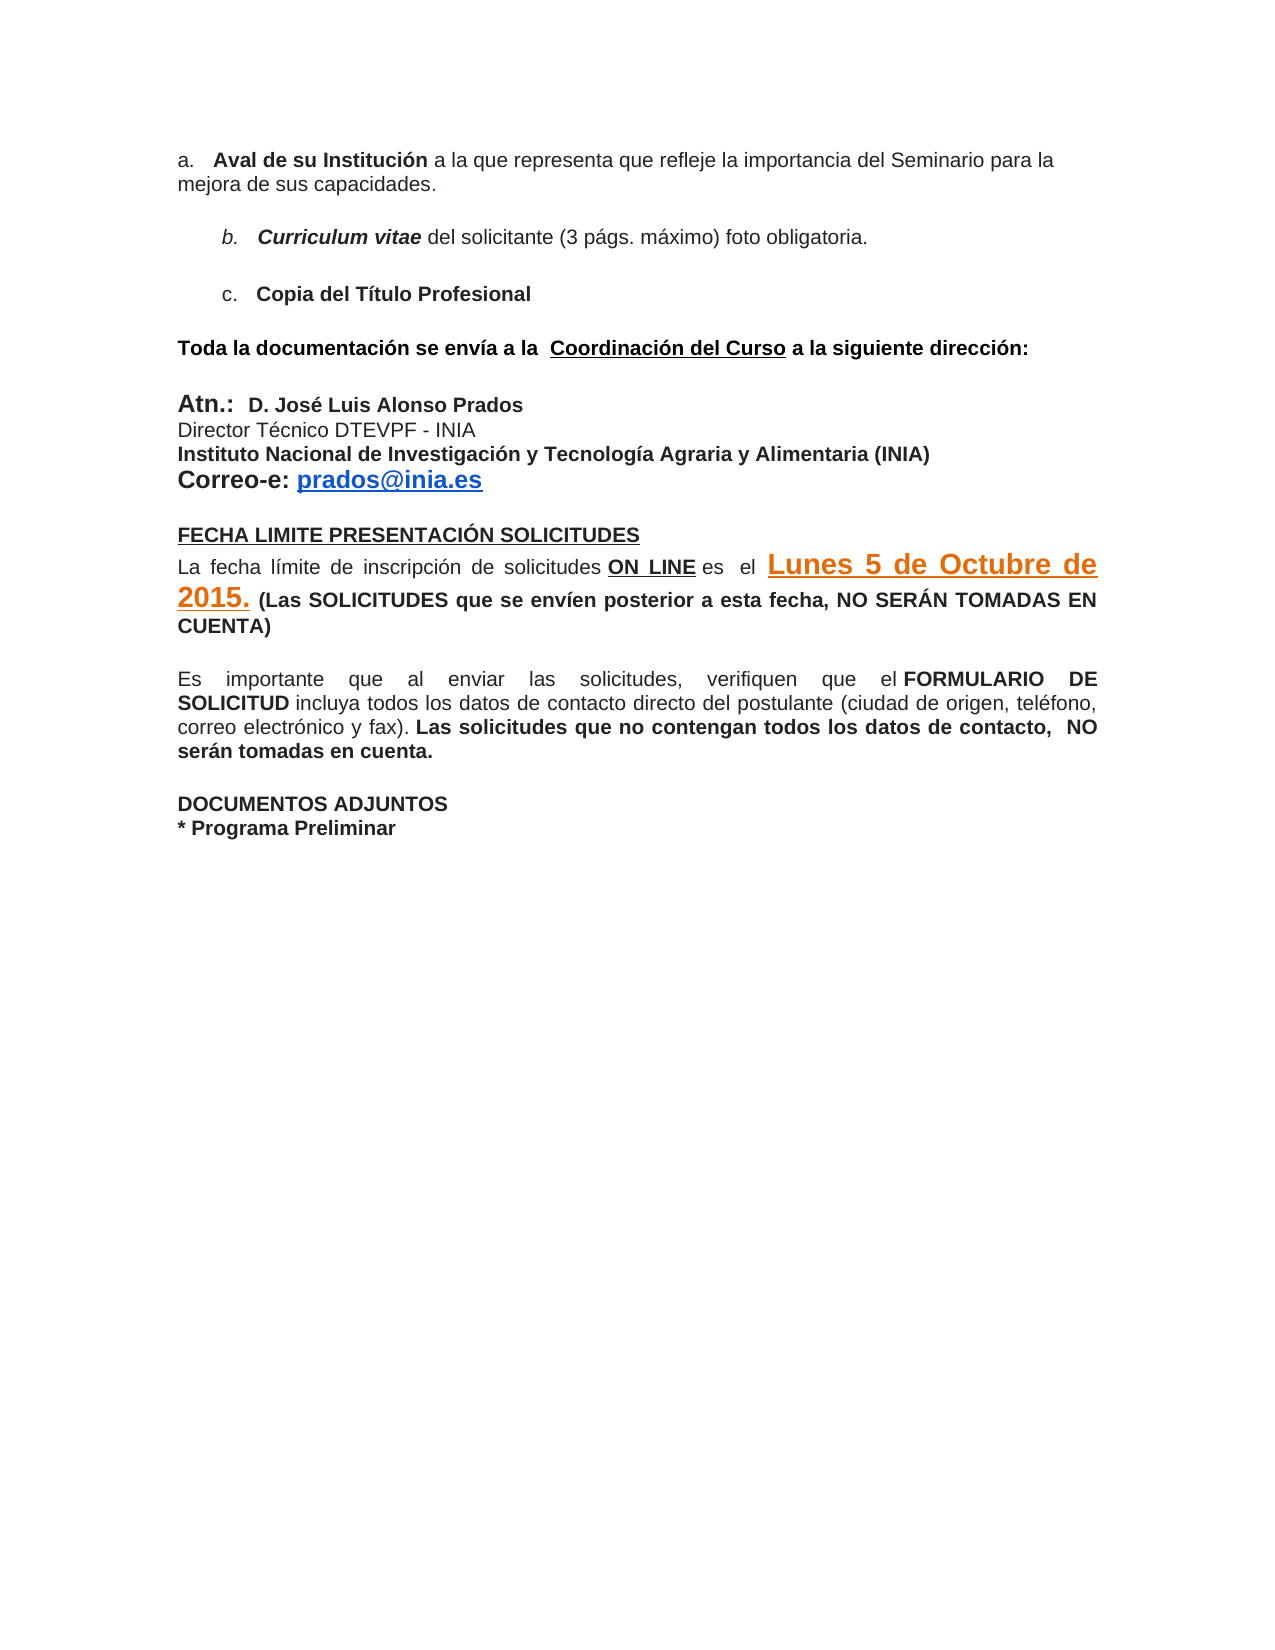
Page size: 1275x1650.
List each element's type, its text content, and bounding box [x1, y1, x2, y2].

text DOCUMENTOS ADJUNTOS [177, 791, 1098, 815]
text Toda la documentación se envía a la Coordinación del Curso a la siguiente dirección: [177, 336, 1098, 360]
text b. Curriculum vitae del solicitante (3 págs. máximo) foto obligatoria. [222, 225, 1098, 249]
text a. Aval de su Institución a la que representa que refleje la importancia del Seminario para la mejora de sus capacidades. [177, 148, 1079, 196]
text * Programa Preliminar [177, 815, 1098, 839]
text Es importante que al enviar las solicitudes, verifiquen que el FORMULARIO DE SOLICITUD incluya todos los datos de contacto directo del postulante (ciudad de origen, teléfono, correo electrónico y fax). Las solicitudes que no contengan todos los datos de contacto, NO serán tomadas en cuenta. [177, 667, 1098, 763]
text c. Copia del Título Profesional [222, 278, 1098, 307]
text La fecha límite de inscripción de solicitudes ON LINE es el Lunes 5 de Octubre de 2015. (Las SOLICITUDES que se envíen posterior a esta fecha, NO SERÁN TOMADAS EN CUENTA) [177, 547, 1098, 638]
text Instituto Nacional de Investigación y Tecnología Agraria y Alimentaria (INIA) [177, 442, 1098, 466]
text Director Técnico DTEVPF - INIA [177, 418, 1098, 442]
text Atn.: D. José Luis Alonso Prados [177, 389, 1098, 418]
text Correo-e: prados@inia.es [177, 466, 1098, 494]
text FECHA LIMITE PRESENTACIÓN SOLICITUDES [177, 523, 1098, 547]
